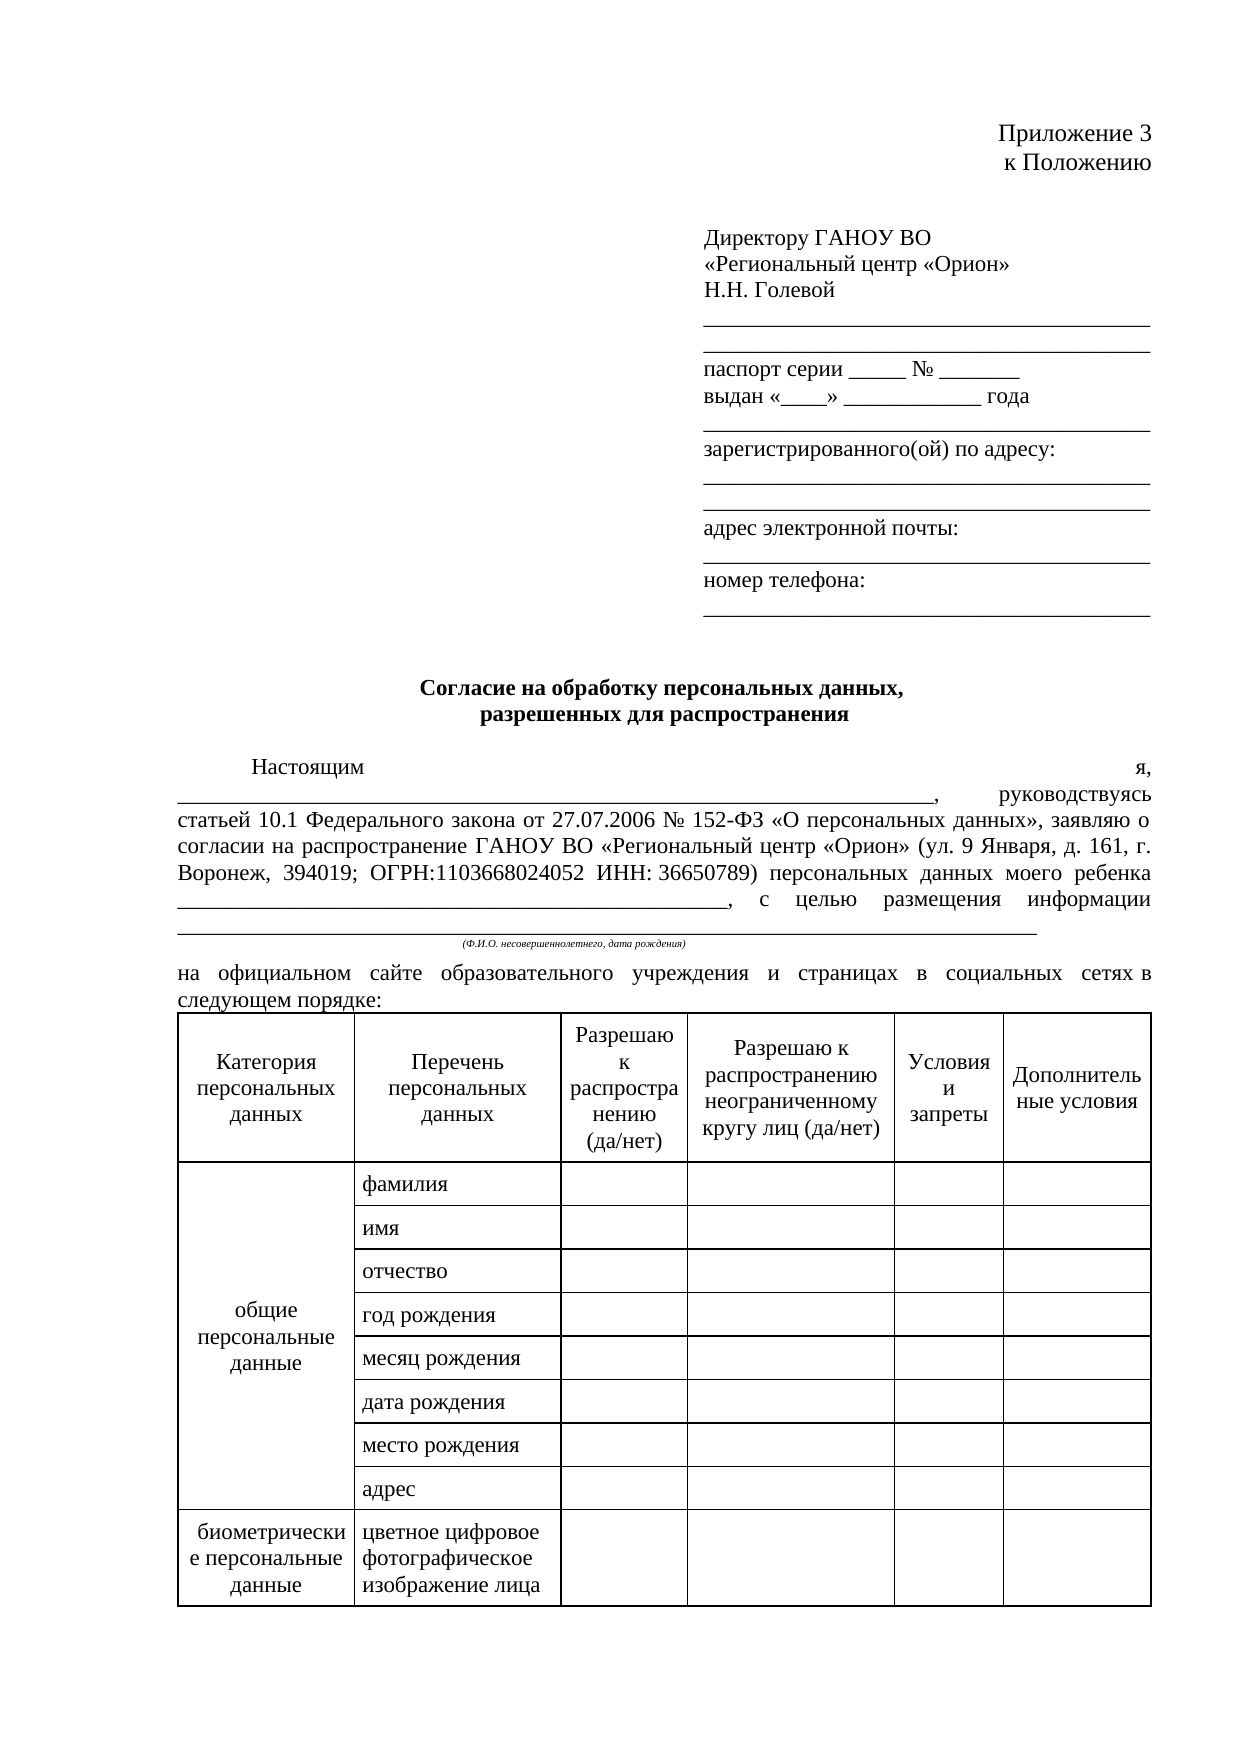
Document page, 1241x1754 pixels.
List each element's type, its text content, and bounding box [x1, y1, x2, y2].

table_cell [562, 1467, 687, 1509]
table_header Перечень персональных данных [355, 1014, 560, 1161]
table_cell [895, 1424, 1003, 1466]
text на официальном сайте образовательного учреждения и страницах в социальных сетях в следующем порядке: [177, 959, 1152, 1012]
table_cell [688, 1293, 894, 1335]
text Согласие на обработку персональных данных, разрешенных для распространения [177, 674, 1152, 727]
text _______________________________________ зарегистрированного(ой) по адресу: [177, 408, 1152, 461]
table_cell общие персональные данные [179, 1163, 354, 1509]
text _______________________________________ паспорт серии _____ № _______ [177, 329, 1152, 382]
text к Положению [177, 147, 1152, 176]
table_cell цветное цифровое фотографическое изображение лица [355, 1510, 560, 1605]
table_cell [562, 1337, 687, 1379]
table_cell [895, 1250, 1003, 1292]
table_cell [1004, 1467, 1150, 1509]
table_cell [688, 1250, 894, 1292]
table_cell фамилия [355, 1163, 560, 1204]
table_cell [1004, 1250, 1150, 1292]
table_cell [895, 1163, 1003, 1204]
text _______________________________________ [177, 461, 1152, 487]
table_cell [562, 1163, 687, 1204]
text Приложение 3 [177, 118, 1152, 147]
table_cell место рождения [355, 1424, 560, 1466]
text Настоящим я, __________________________________________________________________, руководствуясь статьей 10.1 Федерального закона от 27.07.2006 № 152-ФЗ «О персональных данных», заявляю о согласии на распространение ГАНОУ ВО «Региональный центр «Орион» (ул. 9 Января, д. . Воронеж, 394019; ОГРН:1103668024052 ИНН: 36650789) персональных данных моего ребенка ________________________________________________, с целью размещения информации ___________________________________________________________________________ [177, 753, 1152, 938]
table_cell [688, 1424, 894, 1466]
table_cell [562, 1424, 687, 1466]
table_cell [1004, 1337, 1150, 1379]
table_cell [1004, 1510, 1150, 1605]
table_cell [562, 1510, 687, 1605]
table_cell [562, 1380, 687, 1422]
table_cell [895, 1510, 1003, 1605]
table_cell [1004, 1380, 1150, 1422]
table_cell [895, 1467, 1003, 1509]
table_cell [895, 1206, 1003, 1248]
text _______________________________________ [177, 593, 1152, 648]
table_cell [562, 1250, 687, 1292]
table_cell [1004, 1163, 1150, 1204]
text (Ф.И.О. несовершеннолетнего, дата рождения) [177, 938, 1152, 959]
table_header Категория персональных данных [179, 1014, 354, 1161]
table_cell отчество [355, 1250, 560, 1292]
table_header Разрешаю к распространению (да/нет) [562, 1014, 687, 1161]
text _______________________________________ адрес электронной почты: [177, 487, 1152, 540]
table_cell [562, 1206, 687, 1248]
table_cell [688, 1510, 894, 1605]
text _______________________________________ номер телефона: [177, 540, 1152, 593]
table_cell имя [355, 1206, 560, 1248]
table_header Разрешаю к распространению неограниченному кругу лиц (да/нет) [688, 1014, 894, 1161]
table_cell месяц рождения [355, 1337, 560, 1379]
text _______________________________________ [177, 303, 1152, 329]
text Н.Н. Голевой [177, 276, 1152, 303]
table_cell [895, 1293, 1003, 1335]
table_header Условия и запреты [895, 1014, 1003, 1161]
table_cell [688, 1206, 894, 1248]
table_cell [562, 1293, 687, 1335]
table_cell адрес [355, 1467, 560, 1509]
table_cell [179, 1510, 354, 1605]
table_cell [688, 1163, 894, 1204]
table_cell [1004, 1424, 1150, 1466]
text выдан «____» ____________ года [177, 382, 1152, 408]
table_cell дата рождения [355, 1380, 560, 1422]
table_header Дополнительные условия [1004, 1014, 1150, 1161]
table_cell [1004, 1293, 1150, 1335]
table_cell [895, 1337, 1003, 1379]
table_cell [688, 1337, 894, 1379]
text «Региональный центр «Орион» [177, 250, 1152, 276]
table_cell год рождения [355, 1293, 560, 1335]
text Директору ГАНОУ ВО [177, 224, 1152, 250]
table_cell [688, 1380, 894, 1422]
table_cell [895, 1380, 1003, 1422]
table_cell [688, 1467, 894, 1509]
table_cell [1004, 1206, 1150, 1248]
